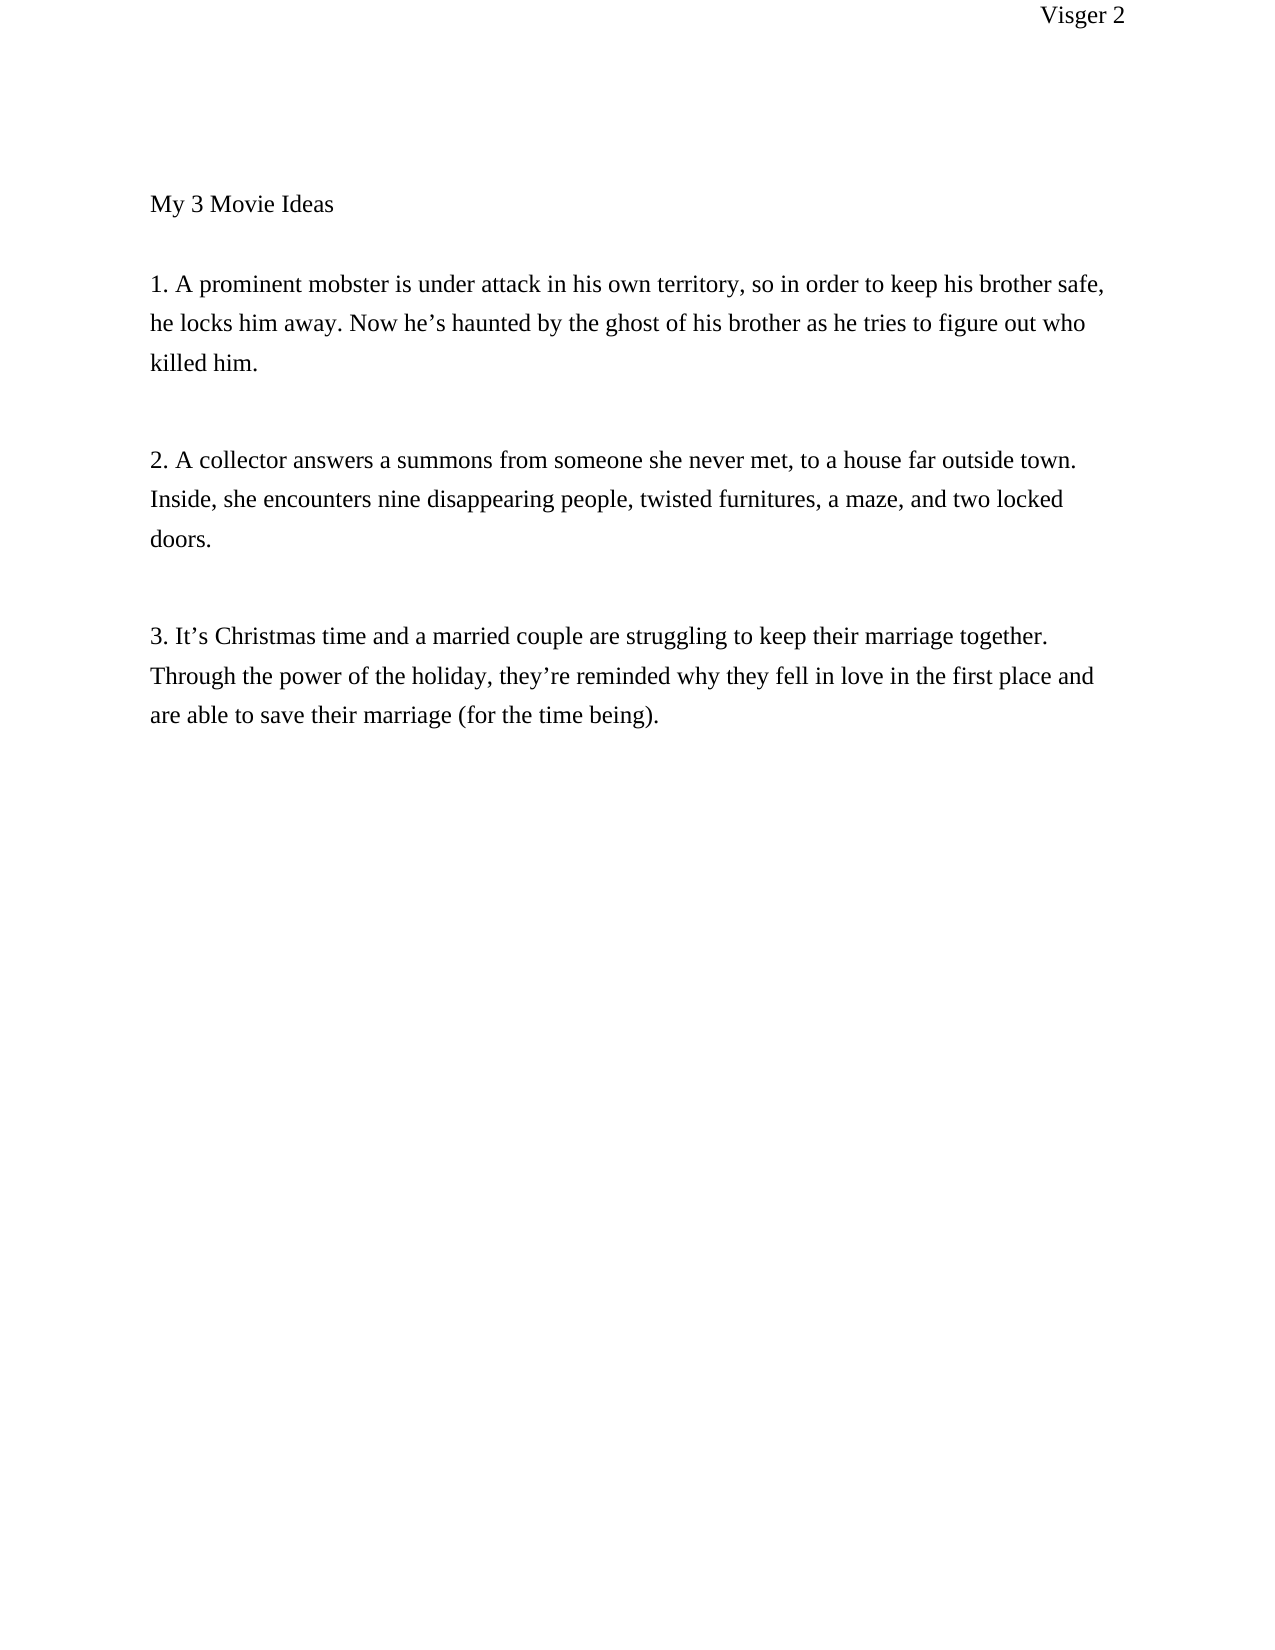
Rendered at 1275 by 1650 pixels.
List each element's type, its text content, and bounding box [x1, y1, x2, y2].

text 3. It’s Christmas time and a married couple are struggling to keep their marriage together. Through the power of the holiday, they’re reminded why they fell in love in the first place and are able to save their marriage (for the time being). [150, 621, 1125, 729]
text 1. A prominent mobster is under attack in his own territory, so in order to keep his brother safe, he locks him away. Now he’s haunted by the ghost of his brother as he tries to figure out who killed him. [150, 269, 1125, 377]
text 2. A collector answers a summons from someone she never met, to a house far outside town. Inside, she encounters nine disappearing people, twisted furnitures, a maze, and two locked doors. [150, 445, 1125, 553]
text My 3 Movie Ideas [150, 189, 1125, 218]
